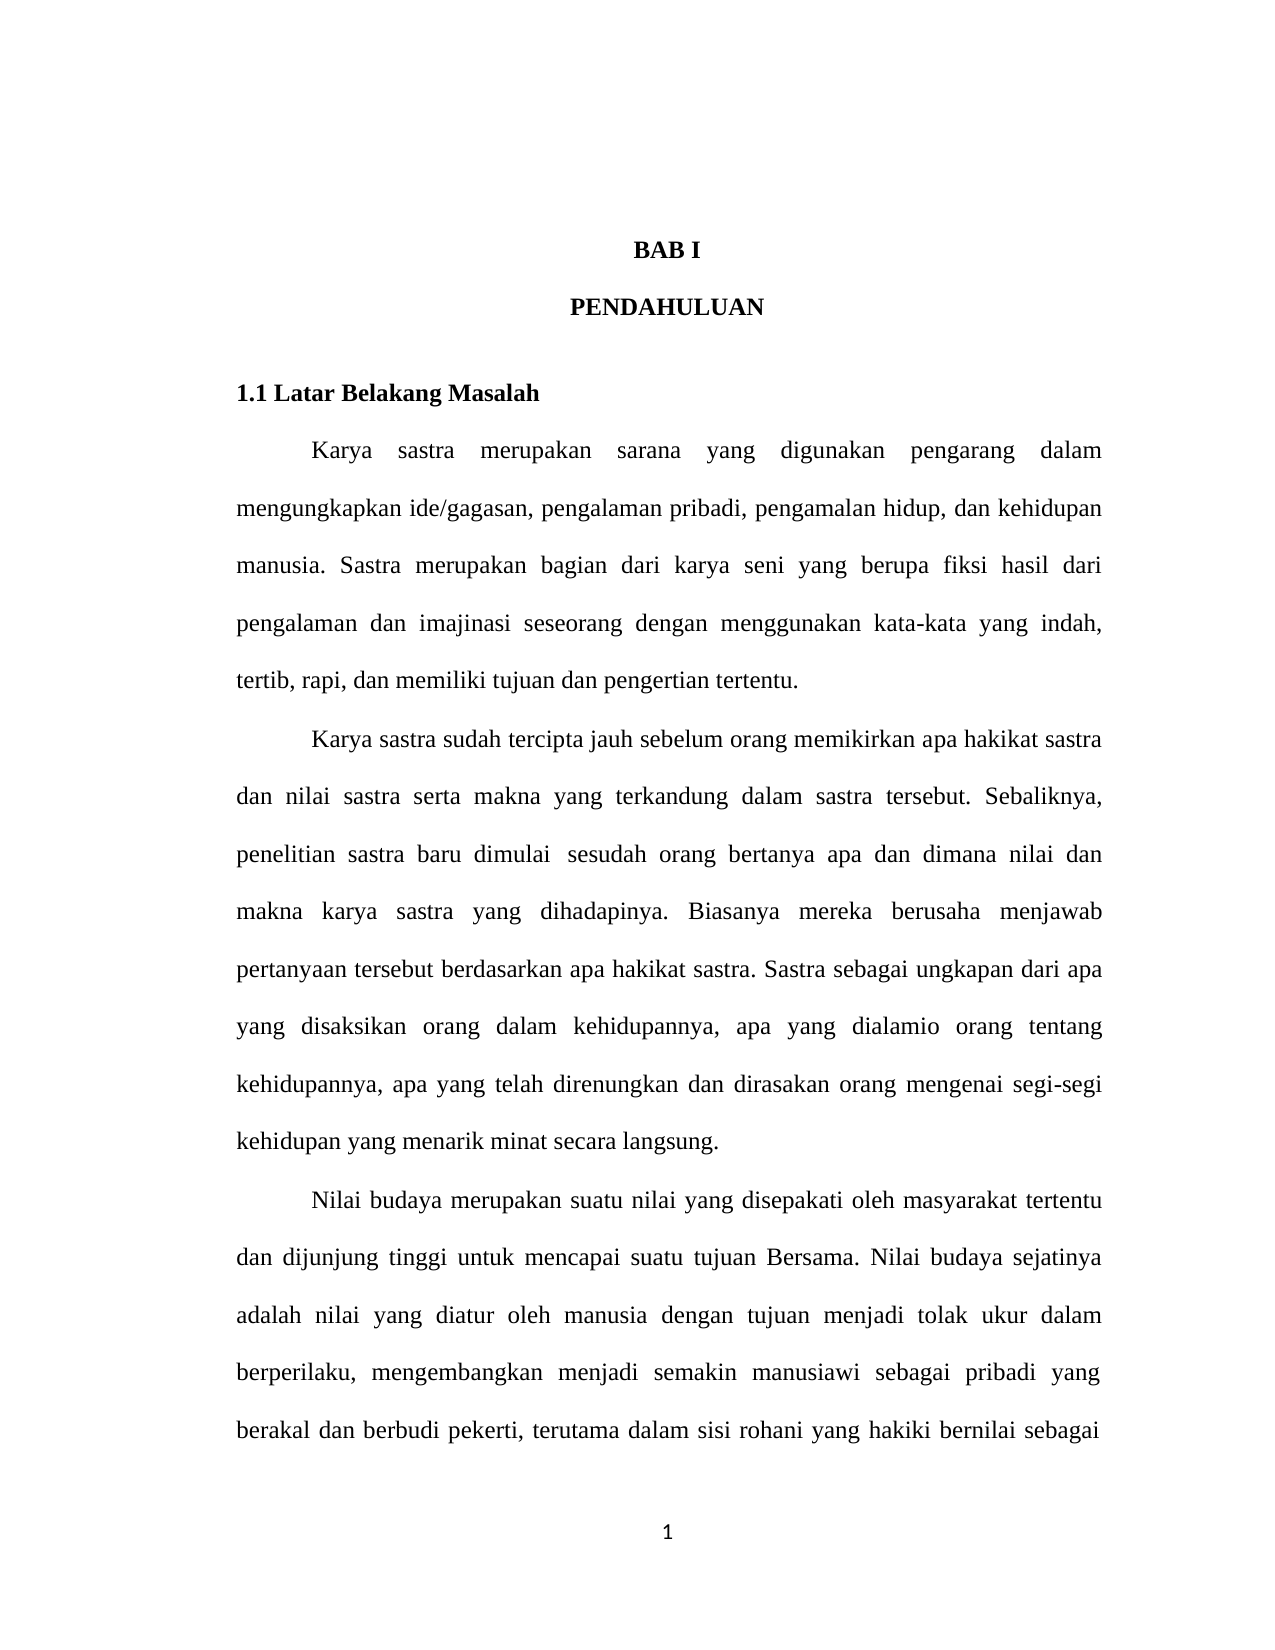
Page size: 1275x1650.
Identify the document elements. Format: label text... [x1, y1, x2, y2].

text PENDAHULUAN [566, 293, 768, 320]
text Nilai budaya merupakan suatu nilai yang disepakati oleh masyarakat tertentu dan dijunjung tinggi untuk mencapai suatu tujuan Bersama. Nilai budaya sejatinya adalah nilai yang diatur oleh manusia dengan tujuan menjadi tolak ukur dalam berperilaku, mengembangkan menjadi semakin manusiawi sebagai pribadi yang [236, 1185, 1102, 1386]
text Karya sastra merupakan sarana yang digunakan pengarang dalam mengungkapkan ide/gagasan, pengalaman pribadi, pengamalan hidup, dan kehidupan manusia. Sastra merupakan bagian dari karya seni yang berupa fiksi hasil dari pengalaman dan imajinasi seseorang dengan menggunakan kata-kata yang indah, tertib, rapi, dan memiliki tujuan dan pengertian tertentu. [236, 435, 1102, 694]
text 1.1 Latar Belakang Masalah [236, 378, 1110, 406]
text 1 [657, 1517, 677, 1545]
text berakal dan berbudi pekerti, terutama dalam sisi rohani yang hakiki bernilai sebagai [236, 1416, 1110, 1443]
text BAB I [629, 235, 705, 264]
text Karya sastra sudah tercipta jauh sebelum orang memikirkan apa hakikat sastra dan nilai sastra serta makna yang terkandung dalam sastra tersebut. Sebaliknya, penelitian sastra baru dimulai sesudah orang bertanya apa dan dimana nilai dan makna karya sastra yang dihadapinya. Biasanya mereka berusaha menjawab pertanyaan tersebut berdasarkan apa hakikat sastra. Sastra sebagai ungkapan dari apa yang disaksikan orang dalam kehidupannya, apa yang dialamio orang tentang kehidupannya, apa yang telah direnungkan dan dirasakan orang mengenai segi-segi kehidupan yang menarik minat secara langsung. [236, 724, 1102, 1155]
